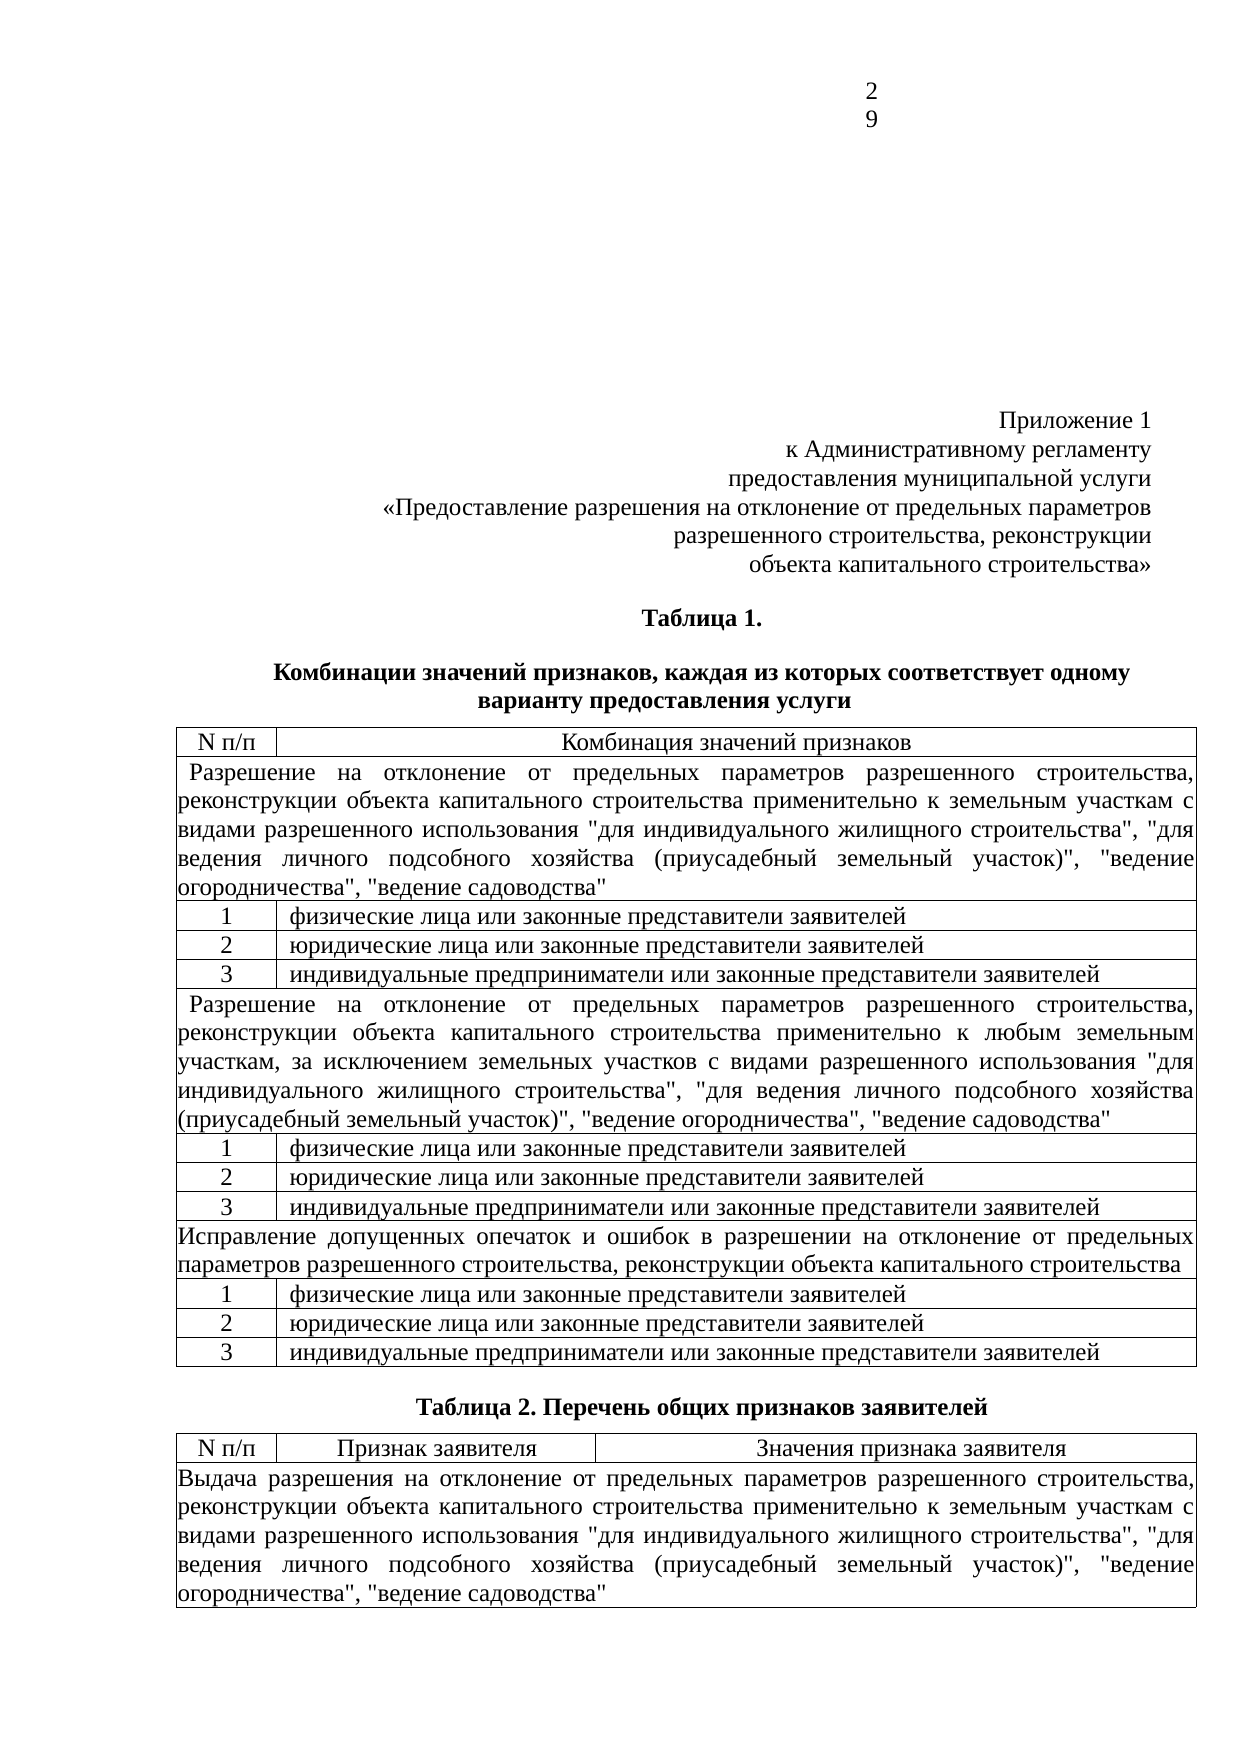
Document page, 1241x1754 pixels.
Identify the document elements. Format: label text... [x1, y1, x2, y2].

table_cell Исправление допущенных опечаток и ошибок в разрешении на отклонение от предельных параметров разрешенного строительства, реконструкции объекта капитального строительства [177, 1221, 1196, 1278]
text Приложение 1 [177, 406, 1152, 434]
table_header N п/п [177, 728, 276, 756]
table_header Комбинация значений признаков [277, 728, 1196, 756]
table_cell физические лица или законные представители заявителей [277, 901, 1196, 930]
text объекта капитального строительства» [177, 549, 1152, 578]
table_cell 2 [177, 1309, 276, 1337]
text Комбинации значений признаков, каждая из которых соответствует одному варианту предоставления услуги [177, 657, 1152, 714]
table_cell Разрешение на отклонение от предельных параметров разрешенного строительства, реконструкции объекта капитального строительства применительно к земельным участкам с видами разрешенного использования "для индивидуального жилищного строительства", "для ведения личного подсобного хозяйства (приусадебный земельный участок)", "ведение огородничества", "ведение садоводства" [177, 757, 1196, 900]
text «Предоставление разрешения на отклонение от предельных параметров разрешенного строительства, реконструкции [177, 492, 1152, 549]
table_header Значения признака заявителя [596, 1434, 1196, 1462]
table_cell юридические лица или законные представители заявителей [277, 931, 1196, 959]
text к Административному регламенту [177, 434, 1152, 463]
table_cell юридические лица или законные представители заявителей [277, 1163, 1196, 1191]
table_cell 1 [177, 1134, 276, 1162]
table_cell физические лица или законные представители заявителей [277, 1279, 1196, 1308]
table_cell индивидуальные предприниматели или законные представители заявителей [277, 1338, 1196, 1366]
table_cell 3 [177, 1192, 276, 1220]
table_cell Разрешение на отклонение от предельных параметров разрешенного строительства, реконструкции объекта капитального строительства применительно к любым земельным участкам, за исключением земельных участков с видами разрешенного использования "для индивидуального жилищного строительства", "для ведения личного подсобного хозяйства (приусадебный земельный участок)", "ведение огородничества", "ведение садоводства" [177, 989, 1196, 1132]
table_cell 2 [177, 931, 276, 959]
table_cell 3 [177, 1338, 276, 1366]
table_cell индивидуальные предприниматели или законные представители заявителей [277, 1192, 1196, 1220]
table_header N п/п [177, 1434, 276, 1462]
table_cell индивидуальные предприниматели или законные представители заявителей [277, 960, 1196, 988]
table_cell юридические лица или законные представители заявителей [277, 1309, 1196, 1337]
table_cell 3 [177, 960, 276, 988]
table_cell 1 [177, 901, 276, 930]
text предоставления муниципальной услуги [177, 463, 1152, 492]
text Таблица 2. Перечень общих признаков заявителей [177, 1392, 1152, 1420]
text Таблица 1. [177, 603, 1152, 632]
table_cell 1 [177, 1279, 276, 1308]
table_cell физические лица или законные представители заявителей [277, 1134, 1196, 1162]
table_cell 2 [177, 1163, 276, 1191]
table_cell Выдача разрешения на отклонение от предельных параметров разрешенного строительства, реконструкции объекта капитального строительства применительно к земельным участкам с видами разрешенного использования "для индивидуального жилищного строительства", "для ведения личного подсобного хозяйства (приусадебный земельный участок)", "ведение огородничества", "ведение садоводства" [177, 1463, 1196, 1606]
table_header Признак заявителя [277, 1434, 595, 1462]
